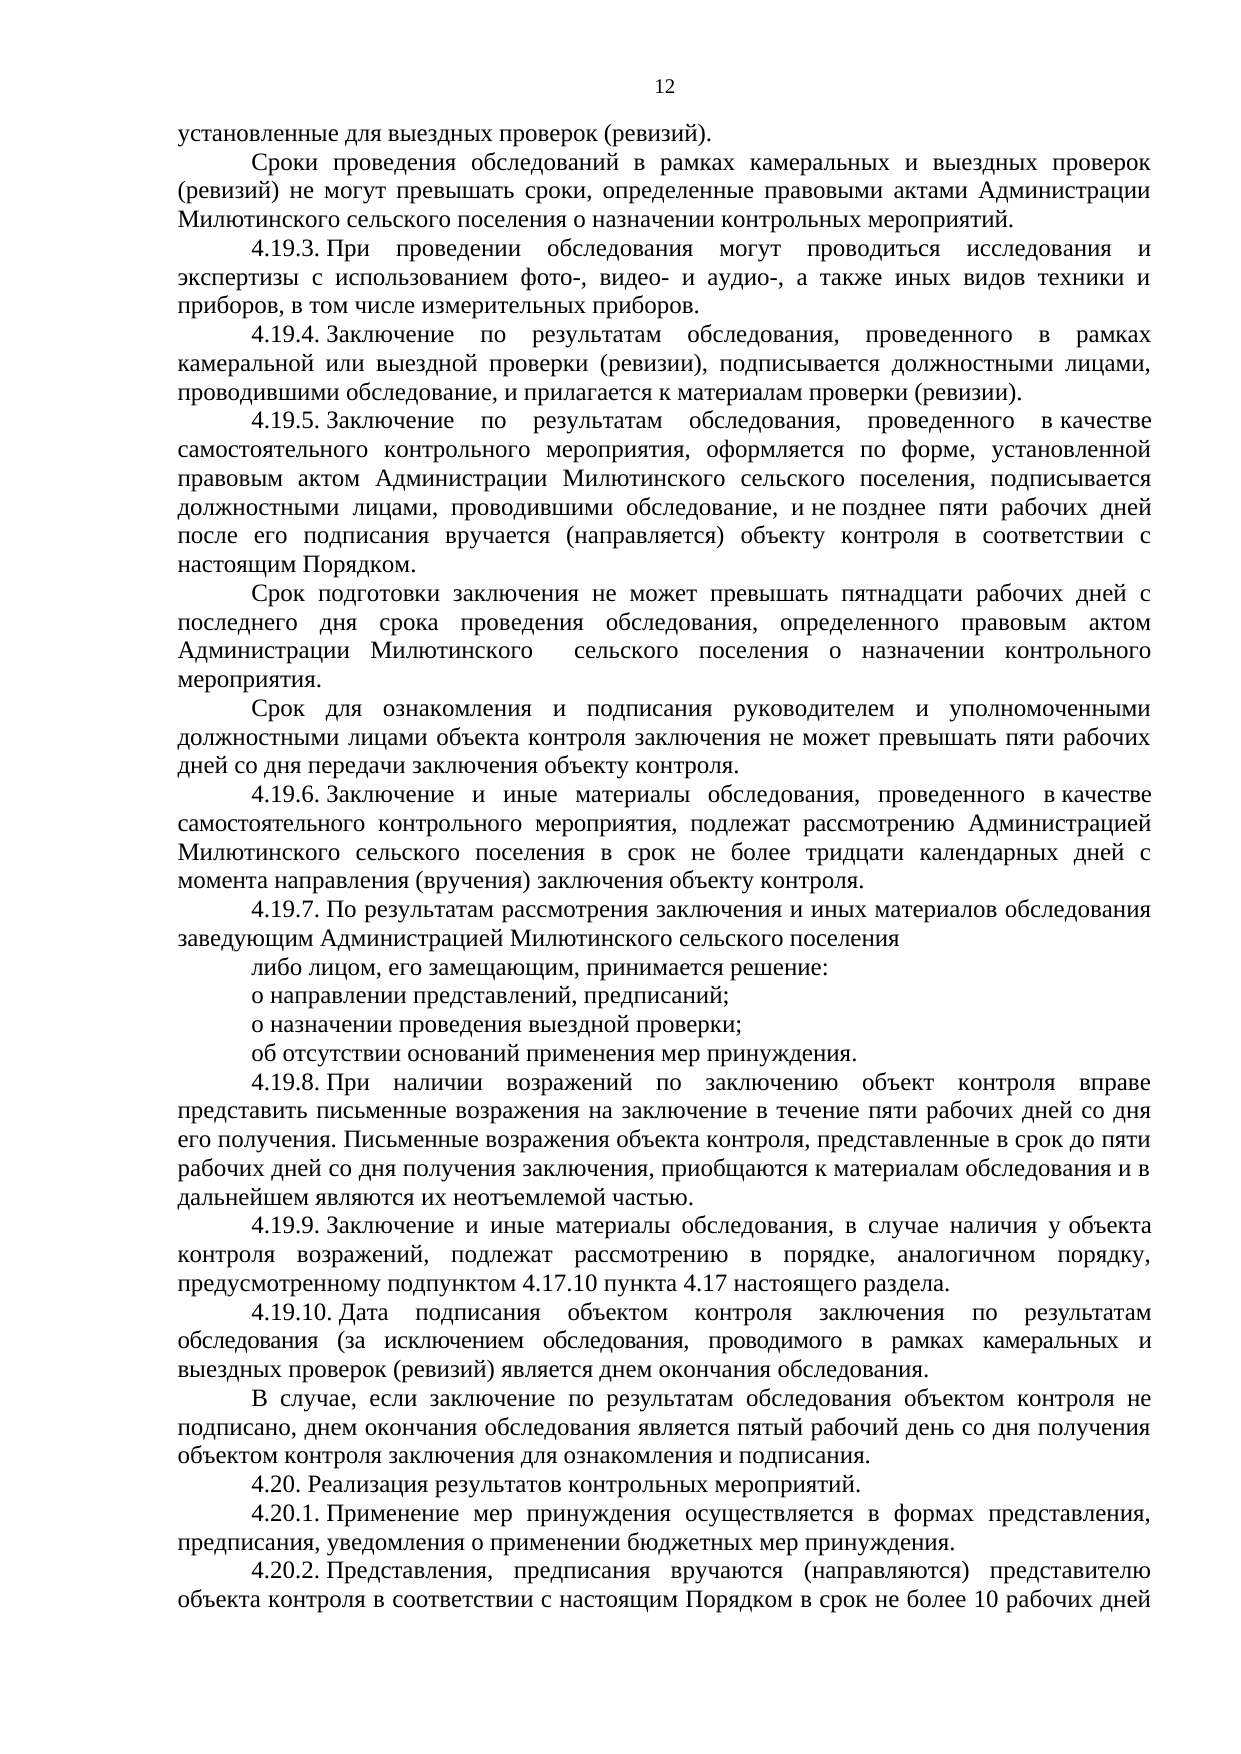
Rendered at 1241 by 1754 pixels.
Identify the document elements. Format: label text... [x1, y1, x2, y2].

text 4.19.3. При проведении обследования могут проводиться исследования и экспертизы с использованием фото-, видео- и аудио-, а также иных видов техники и приборов, в том числе измерительных приборов. [177, 233, 1152, 319]
text 4.19.6. Заключение и иные материалы обследования, проведенного в качестве самостоятельного контрольного мероприятия, подлежат рассмотрению Администрацией Милютинского сельского поселения в срок не более тридцати календарных дней с момента направления (вручения) заключения объекту контроля. [177, 779, 1152, 894]
text 4.19.7. По результатам рассмотрения заключения и иных материалов обследования заведующим Администрацией Милютинского сельского поселения [177, 894, 1152, 952]
text 4.19.9. Заключение и иные материалы обследования, в случае наличия у объекта контроля возражений, подлежат рассмотрению в порядке, аналогичном порядку, предусмотренному подпунктом 4.17.10 пункта 4.17 настоящего раздела. [177, 1211, 1152, 1297]
text Срок подготовки заключения не может превышать пятнадцати рабочих дней с последнего дня срока проведения обследования, определенного правовым актом Администрации Милютинского сельского поселения о назначении контрольного мероприятия. [177, 578, 1152, 693]
text В случае, если заключение по результатам обследования объектом контроля не подписано, днем окончания обследования является пятый рабочий день со дня получения объектом контроля заключения для ознакомления и подписания. [177, 1383, 1152, 1469]
text об отсутствии оснований применения мер принуждения. [177, 1038, 1152, 1067]
text либо лицом, его замещающим, принимается решение: [177, 952, 1152, 981]
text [177, 1556, 1152, 1613]
text 4.19.5. Заключение по результатам обследования, проведенного в качестве самостоятельного контрольного мероприятия, оформляется по форме, установленной правовым актом Администрации Милютинского сельского поселения, подписывается должностными лицами, проводившими обследование, и не позднее пяти рабочих дней после его подписания вручается (направляется) объекту контроля в соответствии с настоящим Порядком. [177, 406, 1152, 578]
text о направлении представлений, предписаний; [177, 981, 1152, 1009]
text Сроки проведения обследований в рамках камеральных и выездных проверок (ревизий) не могут превышать сроки, определенные правовыми актами Администрации Милютинского сельского поселения о назначении контрольных мероприятий. [177, 147, 1152, 233]
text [177, 118, 1152, 147]
text 4.20. Реализация результатов контрольных мероприятий. [177, 1469, 1152, 1498]
text 4.19.10. Дата подписания объектом контроля заключения по результатам обследования (за исключением обследования, проводимого в рамках камеральных и выездных проверок (ревизий) является днем окончания обследования. [177, 1297, 1152, 1383]
text 4.19.4. Заключение по результатам обследования, проведенного в рамках камеральной или выездной проверки (ревизии), подписывается должностными лицами, проводившими обследование, и прилагается к материалам проверки (ревизии). [177, 319, 1152, 406]
text 4.20.1. Применение мер принуждения осуществляется в формах представления, предписания, уведомления о применении бюджетных мер принуждения. [177, 1498, 1152, 1556]
text Срок для ознакомления и подписания руководителем и уполномоченными должностными лицами объекта контроля заключения не может превышать пяти рабочих дней со дня передачи заключения объекту контроля. [177, 693, 1152, 779]
text о назначении проведения выездной проверки; [177, 1009, 1152, 1038]
text 4.19.8. При наличии возражений по заключению объект контроля вправе представить письменные возражения на заключение в течение пяти рабочих дней со дня его получения. Письменные возражения объекта контроля, представленные в срок до пяти рабочих дней со дня получения заключения, приобщаются к материалам обследования и в дальнейшем являются их неотъемлемой частью. [177, 1067, 1152, 1211]
